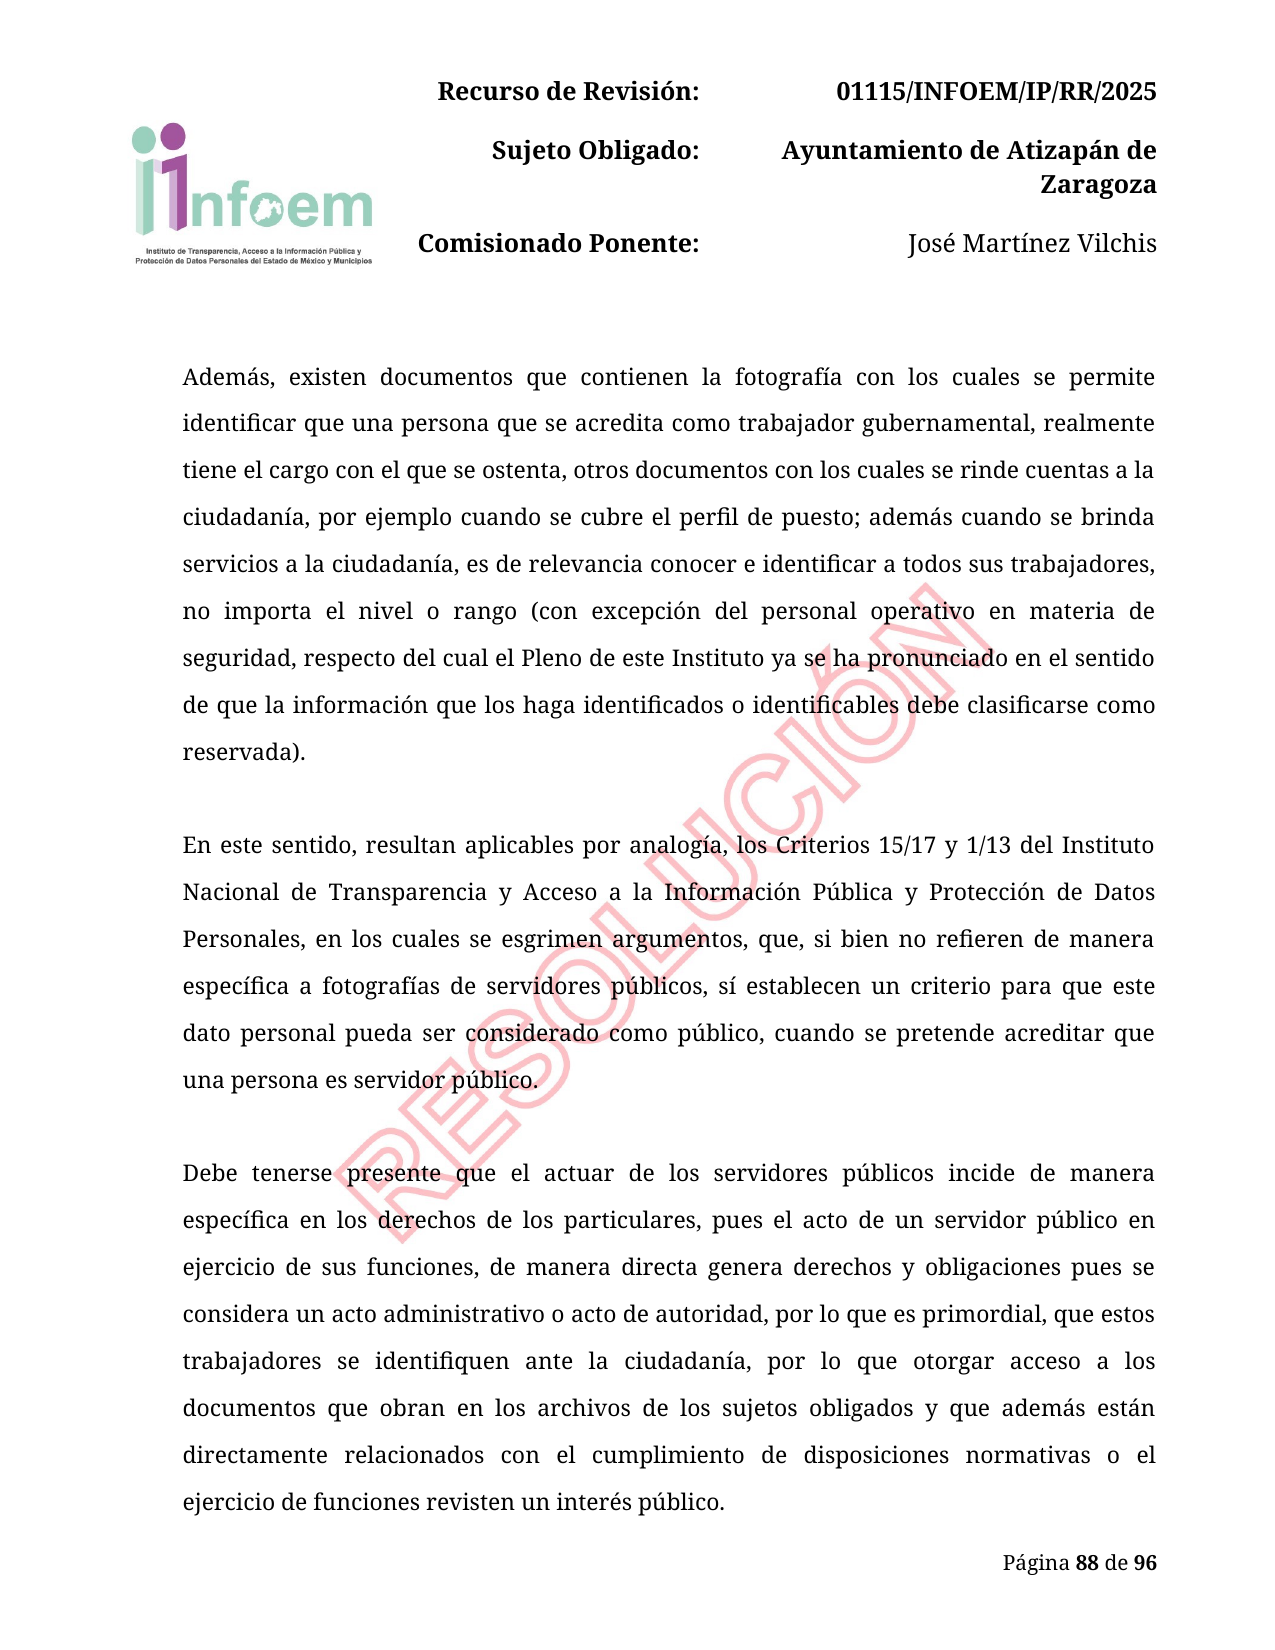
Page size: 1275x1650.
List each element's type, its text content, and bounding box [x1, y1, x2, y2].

text Además, existen documentos que contienen la fotografía con los cuales se permite identificar que una persona que se acredita como trabajador gubernamental, realmente tiene el cargo con el que se ostenta, otros documentos con los cuales se rinde cuentas a la ciudadanía, por ejemplo cuando se cubre el perfil de puesto; además cuando se brinda servicios a la ciudadanía, es de relevancia conocer e identificar a todos sus trabajadores, no importa el nivel o rango (con excepción del personal operativo en materia de seguridad, respecto del cual el Pleno de este Instituto ya se ha pronunciado en el sentido de que la información que los haga identificados o identificables debe clasificarse como reservada). [182, 360, 1157, 767]
text En este sentido, resultan aplicables por analogía, los Criterios 15/17 y 1/13 del Instituto Nacional de Transparencia y Acceso a la Información Pública y Protección de Datos Personales, en los cuales se esgrimen argumentos, que, si bien no refieren de manera específica a fotografías de servidores públicos, sí establecen un criterio para que este dato personal pueda ser considerado como público, cuando se pretende acreditar que una persona es servidor público. [182, 829, 1157, 1095]
text Debe tenerse presente que el actuar de los servidores públicos incide de manera específica en los derechos de los particulares, pues el acto de un servidor público en ejercicio de sus funciones, de manera directa genera derechos y obligaciones pues se considera un acto administrativo o acto de autoridad, por lo que es primordial, que estos trabajadores se identifiquen ante la ciudadanía, por lo que otorgar acceso a los documentos que obran en los archivos de los sujetos obligados y que además están directamente relacionados con el cumplimiento de disposiciones normativas o el ejercicio de funciones revisten un interés público. [182, 1157, 1157, 1517]
picture [12, 62, 1275, 1650]
